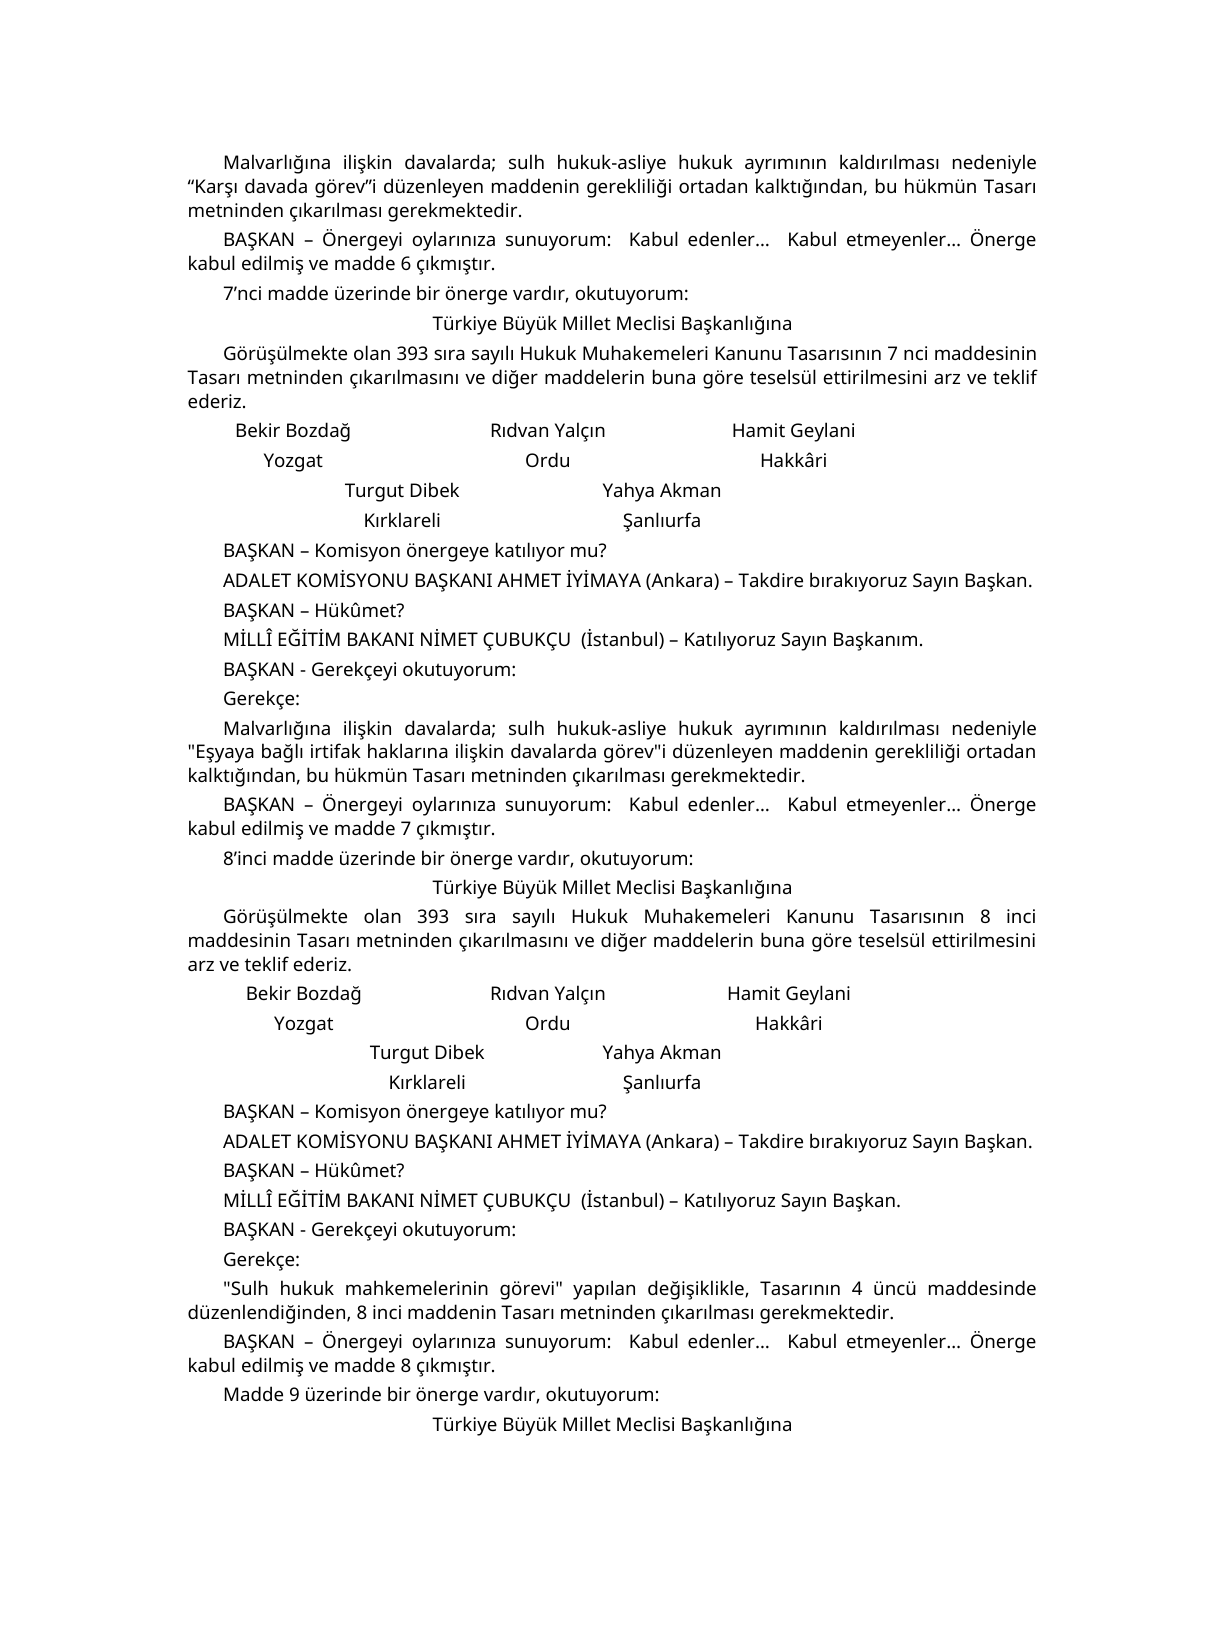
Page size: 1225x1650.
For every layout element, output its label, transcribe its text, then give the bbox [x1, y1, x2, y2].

text Yozgat Ordu Hakkâri [187, 1011, 1037, 1035]
text Kırklareli Şanlıurfa [187, 508, 1037, 532]
text MİLLÎ EĞİTİM BAKANI NİMET ÇUBUKÇU (İstanbul) – Katılıyoruz Sayın Başkanım. [187, 628, 1037, 651]
text BAŞKAN – Önergeyi oylarınıza sunuyorum: Kabul edenler… Kabul etmeyenler… Önerge kabul edilmiş ve madde 8 çıkmıştır. [187, 1330, 1037, 1377]
text Bekir Bozdağ Rıdvan Yalçın Hamit Geylani [187, 982, 1037, 1005]
text ADALET KOMİSYONU BAŞKANI AHMET İYİMAYA (Ankara) – Takdire bırakıyoruz Sayın Başkan. [187, 1129, 1037, 1153]
text Bekir Bozdağ Rıdvan Yalçın Hamit Geylani [187, 419, 1037, 443]
text Kırklareli Şanlıurfa [187, 1070, 1037, 1094]
text Türkiye Büyük Millet Meclisi Başkanlığına [187, 1412, 1037, 1436]
text 8’inci madde üzerinde bir önerge vardır, okutuyorum: [187, 846, 1037, 870]
text Malvarlığına ilişkin davalarda; sulh hukuk-asliye hukuk ayrımının kaldırılması nedeniyle "Eşyaya bağlı irtifak haklarına ilişkin davalarda görev"i düzenleyen maddenin gerekliliği ortadan kalktığından, bu hükmün Tasarı metninden çıkarılması gerekmektedir. [187, 716, 1037, 787]
text "Sulh hukuk mahkemelerinin görevi" yapılan değişiklikle, Tasarının 4 üncü maddesinde düzenlendiğinden, 8 inci maddenin Tasarı metninden çıkarılması gerekmektedir. [187, 1277, 1037, 1324]
text 7’nci madde üzerinde bir önerge vardır, okutuyorum: [187, 281, 1037, 305]
text Görüşülmekte olan 393 sıra sayılı Hukuk Muhakemeleri Kanunu Tasarısının 7 nci maddesinin Tasarı metninden çıkarılmasını ve diğer maddelerin buna göre teselsül ettirilmesini arz ve teklif ederiz. [187, 341, 1037, 413]
text BAŞKAN – Önergeyi oylarınıza sunuyorum: Kabul edenler… Kabul etmeyenler… Önerge kabul edilmiş ve madde 6 çıkmıştır. [187, 228, 1037, 276]
text BAŞKAN - Gerekçeyi okutuyorum: [187, 657, 1037, 681]
text MİLLÎ EĞİTİM BAKANI NİMET ÇUBUKÇU (İstanbul) – Katılıyoruz Sayın Başkan. [187, 1188, 1037, 1212]
text ADALET KOMİSYONU BAŞKANI AHMET İYİMAYA (Ankara) – Takdire bırakıyoruz Sayın Başkan. [187, 569, 1037, 592]
text BAŞKAN – Hükûmet? [187, 598, 1037, 622]
text Turgut Dibek Yahya Akman [187, 478, 1037, 502]
text Turgut Dibek Yahya Akman [187, 1041, 1037, 1064]
text BAŞKAN – Hükûmet? [187, 1159, 1037, 1182]
text Türkiye Büyük Millet Meclisi Başkanlığına [187, 311, 1037, 335]
text BAŞKAN – Komisyon önergeye katılıyor mu? [187, 1100, 1037, 1123]
text BAŞKAN – Önergeyi oylarınıza sunuyorum: Kabul edenler… Kabul etmeyenler… Önerge kabul edilmiş ve madde 7 çıkmıştır. [187, 793, 1037, 840]
text Gerekçe: [187, 687, 1037, 710]
text BAŞKAN - Gerekçeyi okutuyorum: [187, 1218, 1037, 1241]
text BAŞKAN – Komisyon önergeye katılıyor mu? [187, 538, 1037, 563]
text Türkiye Büyük Millet Meclisi Başkanlığına [187, 876, 1037, 899]
text Görüşülmekte olan 393 sıra sayılı Hukuk Muhakemeleri Kanunu Tasarısının 8 inci maddesinin Tasarı metninden çıkarılmasını ve diğer maddelerin buna göre teselsül ettirilmesini arz ve teklif ederiz. [187, 905, 1037, 976]
text Malvarlığına ilişkin davalarda; sulh hukuk-asliye hukuk ayrımının kaldırılması nedeniyle “Karşı davada görev”i düzenleyen maddenin gerekliliği ortadan kalktığından, bu hükmün Tasarı metninden çıkarılması gerekmektedir. [187, 150, 1037, 222]
text Gerekçe: [187, 1247, 1037, 1271]
text Yozgat Ordu Hakkâri [187, 448, 1037, 472]
text Madde 9 üzerinde bir önerge vardır, okutuyorum: [187, 1383, 1037, 1406]
